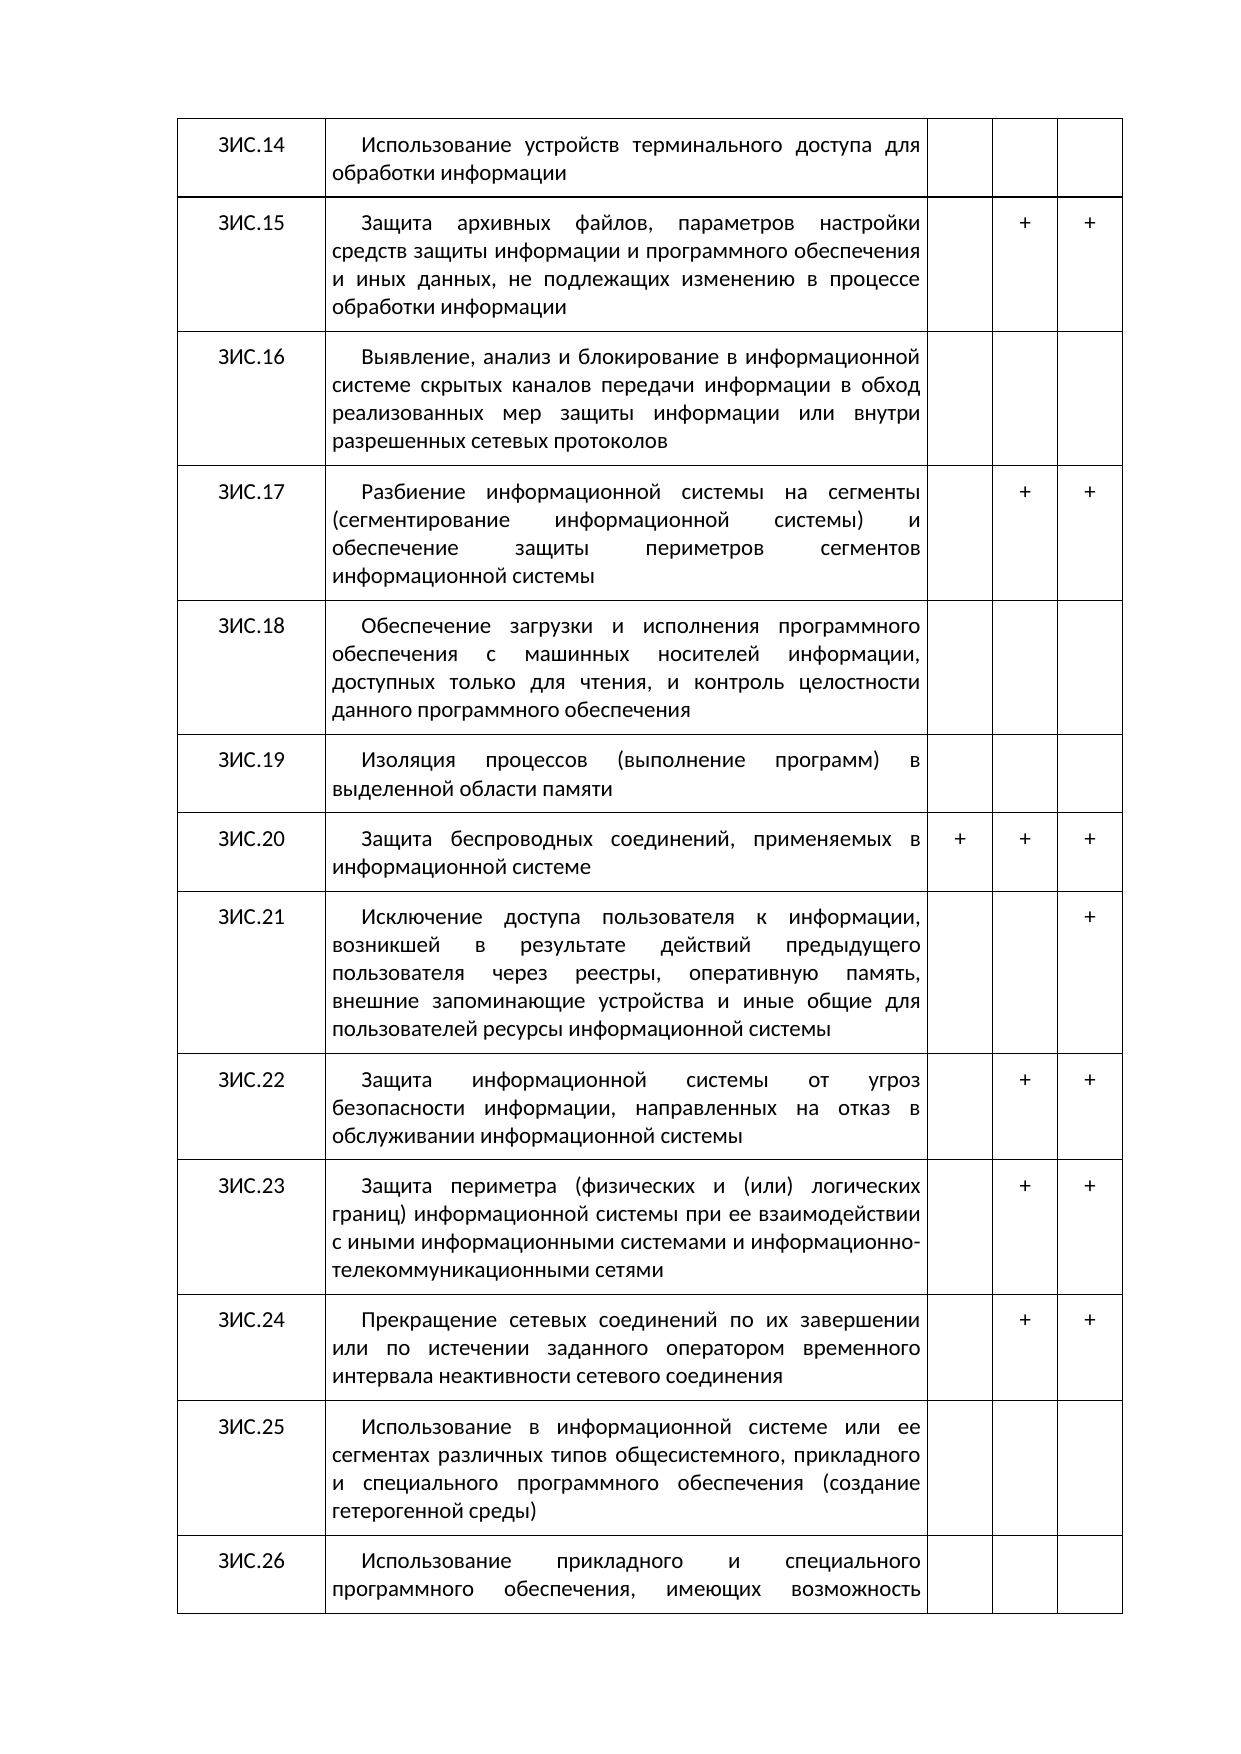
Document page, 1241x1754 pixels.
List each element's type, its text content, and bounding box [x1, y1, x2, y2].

table_cell [1058, 119, 1122, 196]
table_cell [928, 332, 992, 465]
table_cell [1058, 601, 1122, 734]
table_cell + [1058, 466, 1122, 599]
table_cell [928, 1401, 992, 1534]
table_cell Использование устройств терминального доступа для обработки информации [326, 119, 927, 196]
table_cell ЗИС.21 [178, 892, 325, 1053]
table_cell [928, 466, 992, 599]
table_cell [326, 1536, 927, 1613]
table_cell [993, 1401, 1057, 1534]
table_cell [928, 119, 992, 196]
table_cell ЗИС.20 [178, 813, 325, 891]
table_cell [993, 332, 1057, 465]
table_cell + [1058, 813, 1122, 891]
table_cell [928, 1160, 992, 1294]
table_cell Защита архивных файлов, параметров настройки средств защиты информации и программного обеспечения и иных данных, не подлежащих изменению в процессе обработки информации [326, 198, 927, 331]
table_cell + [1058, 1160, 1122, 1294]
table_cell + [1058, 198, 1122, 331]
table_cell [1058, 332, 1122, 465]
table_cell ЗИС.16 [178, 332, 325, 465]
table_cell + [993, 1054, 1057, 1159]
table_cell [993, 601, 1057, 734]
table_cell Обеспечение загрузки и исполнения программного обеспечения с машинных носителей информации, доступных только для чтения, и контроль целостности данного программного обеспечения [326, 601, 927, 734]
table_cell [993, 1536, 1057, 1613]
table_cell + [1058, 1295, 1122, 1400]
table_cell ЗИС.24 [178, 1295, 325, 1400]
table_cell ЗИС.17 [178, 466, 325, 599]
table_cell + [928, 813, 992, 891]
table_cell [1058, 735, 1122, 812]
table_cell Выявление, анализ и блокирование в информационной системе скрытых каналов передачи информации в обход реализованных мер защиты информации или внутри разрешенных сетевых протоколов [326, 332, 927, 465]
table_cell [928, 1054, 992, 1159]
table_cell [993, 892, 1057, 1053]
table_cell [928, 1295, 992, 1400]
table_cell Прекращение сетевых соединений по их завершении или по истечении заданного оператором временного интервала неактивности сетевого соединения [326, 1295, 927, 1400]
table_cell [928, 735, 992, 812]
table_cell Разбиение информационной системы на сегменты (сегментирование информационной системы) и обеспечение защиты периметров сегментов информационной системы [326, 466, 927, 599]
table_cell [928, 601, 992, 734]
table_cell + [993, 1160, 1057, 1294]
table_cell Изоляция процессов (выполнение программ) в выделенной области памяти [326, 735, 927, 812]
table_cell ЗИС.26 [178, 1536, 325, 1613]
table_cell ЗИС.25 [178, 1401, 325, 1534]
table_cell + [993, 466, 1057, 599]
table_cell ЗИС.14 [178, 119, 325, 196]
table_cell + [1058, 1054, 1122, 1159]
table_cell + [993, 1295, 1057, 1400]
table_cell Защита периметра (физических и (или) логических границ) информационной системы при ее взаимодействии с иными информационными системами и информационно-телекоммуникационными сетями [326, 1160, 927, 1294]
table_cell ЗИС.18 [178, 601, 325, 734]
table_cell ЗИС.22 [178, 1054, 325, 1159]
table_cell Использование в информационной системе или ее сегментах различных типов общесистемного, прикладного и специального программного обеспечения (создание гетерогенной среды) [326, 1401, 927, 1534]
table_cell ЗИС.19 [178, 735, 325, 812]
table_cell Защита информационной системы от угроз безопасности информации, направленных на отказ в обслуживании информационной системы [326, 1054, 927, 1159]
table_cell [928, 892, 992, 1053]
table_cell [993, 735, 1057, 812]
table_cell [928, 198, 992, 331]
table_cell + [993, 813, 1057, 891]
table_cell [928, 1536, 992, 1613]
table_cell ЗИС.23 [178, 1160, 325, 1294]
table_cell [1058, 1401, 1122, 1534]
table_cell + [1058, 892, 1122, 1053]
table_cell [993, 119, 1057, 196]
table_cell Защита беспроводных соединений, применяемых в информационной системе [326, 813, 927, 891]
table_cell Исключение доступа пользователя к информации, возникшей в результате действий предыдущего пользователя через реестры, оперативную память, внешние запоминающие устройства и иные общие для пользователей ресурсы информационной системы [326, 892, 927, 1053]
table_cell [1058, 1536, 1122, 1613]
table_cell + [993, 198, 1057, 331]
table_cell ЗИС.15 [178, 198, 325, 331]
